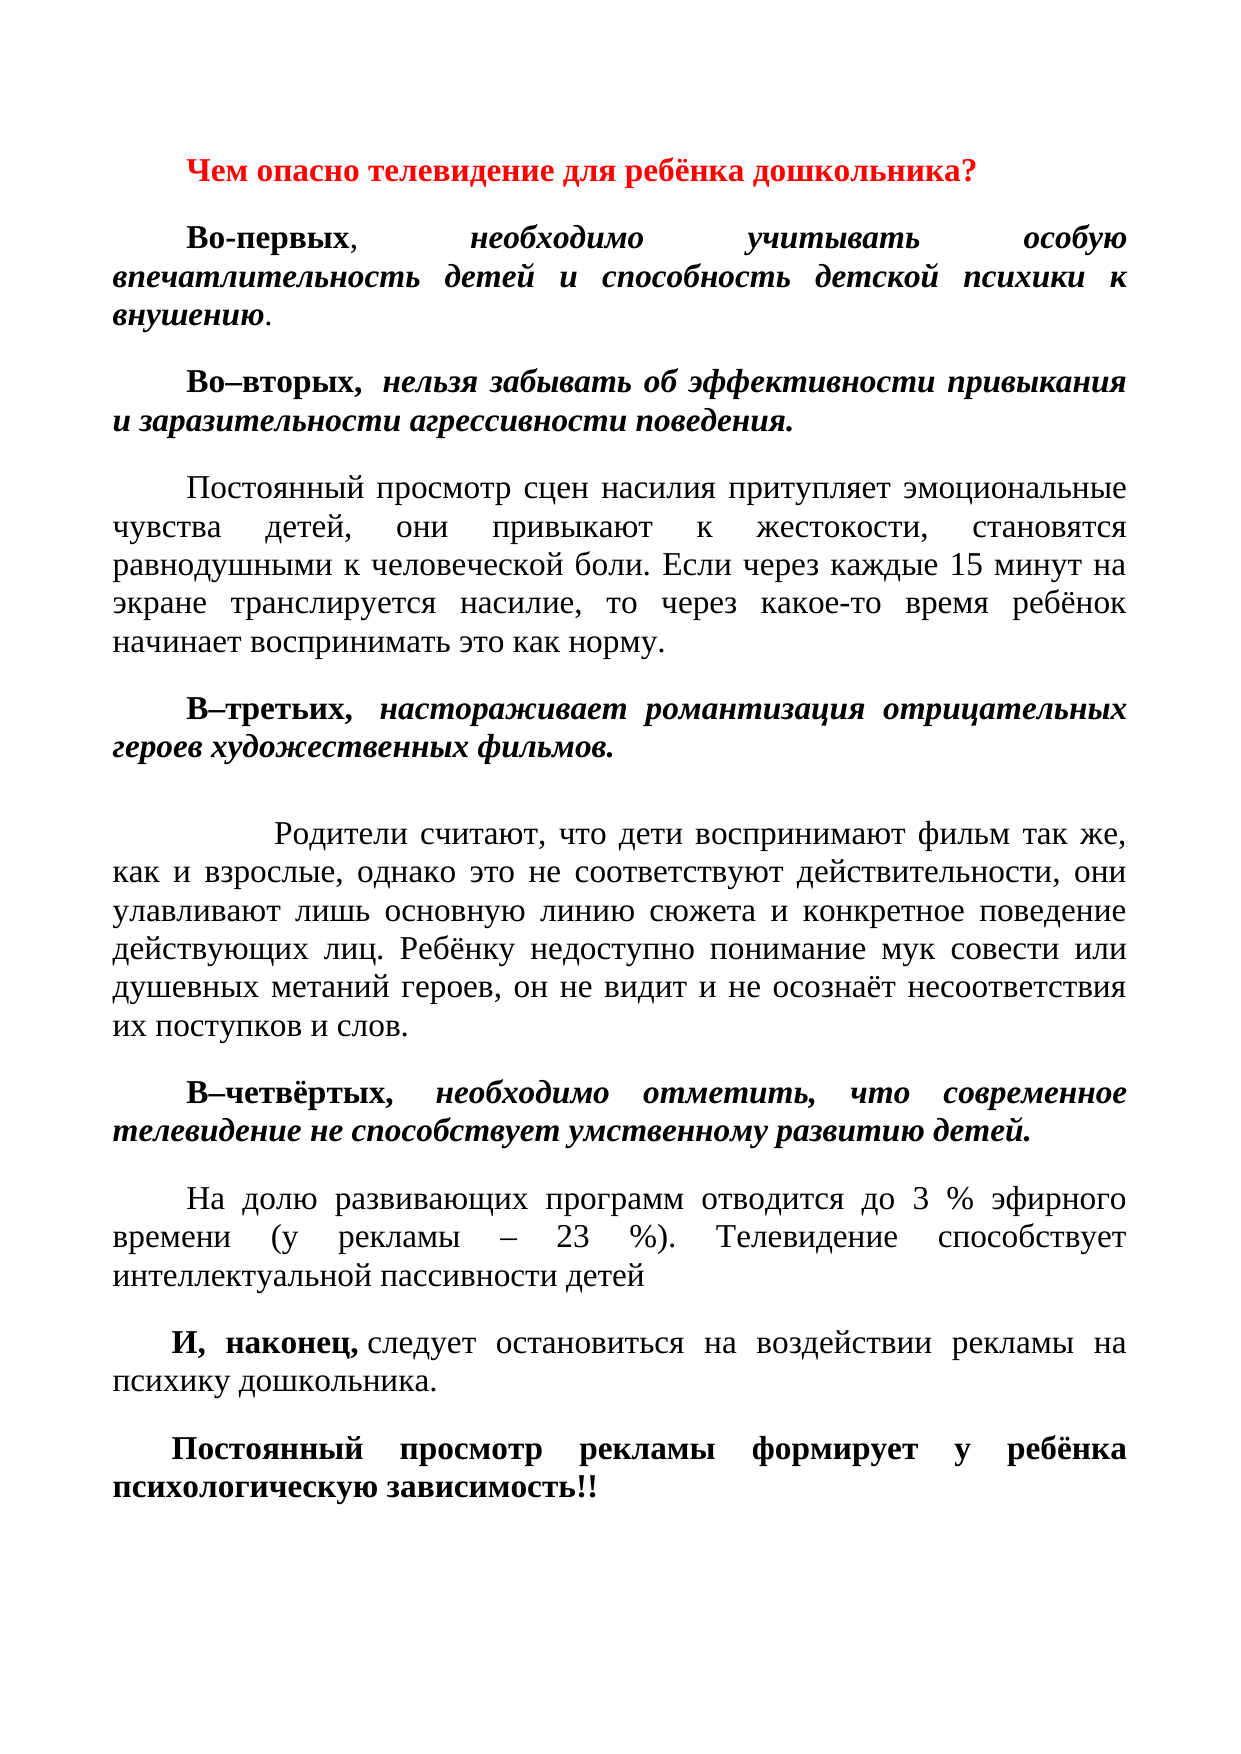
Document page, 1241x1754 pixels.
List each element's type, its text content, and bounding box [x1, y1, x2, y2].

text В–четвёртых, необходимо отметить, что современное телевидение не способствует умственному развитию детей. [112, 1072, 1128, 1149]
text Постоянный просмотр рекламы формирует у ребёнка психологическую зависимость!! [112, 1428, 1128, 1505]
text Родители считают, что дети воспринимают фильм так же, как и взрослые, однако это не соответствуют действительности, они улавливают лишь основную линию сюжета и конкретное поведение действующих лиц. Ребёнку недоступно понимание мук совести или душевных метаний героев, он не видит и не осознаёт несоответствия их поступков и слов. [112, 794, 1128, 1043]
text И, наконец, следует остановиться на воздействии рекламы на психику дошкольника. [112, 1322, 1128, 1399]
text Чем опасно телевидение для ребёнка дошкольника? [112, 150, 1128, 188]
text Постоянный просмотр сцен насилия притупляет эмоциональные чувства детей, они привыкают к жестокости, становятся равнодушными к человеческой боли. Если через каждые 15 минут на экране транслируется насилие, то через какое-то время ребёнок начинает воспринимать это как норму. [112, 467, 1128, 659]
text Во-первых, необходимо учитывать особую впечатлительность детей и способность детской психики к внушению. [112, 217, 1128, 332]
text В–третьих, настораживает романтизация отрицательных героев художественных фильмов. [112, 688, 1128, 765]
text На долю развивающих программ отводится до 3 % эфирного времени (у рекламы – 23 %). Телевидение способствует интеллектуальной пассивности детей [112, 1178, 1128, 1293]
text Во–вторых, нельзя забывать об эффективности привыкания и заразительности агрессивности поведения. [112, 362, 1128, 438]
